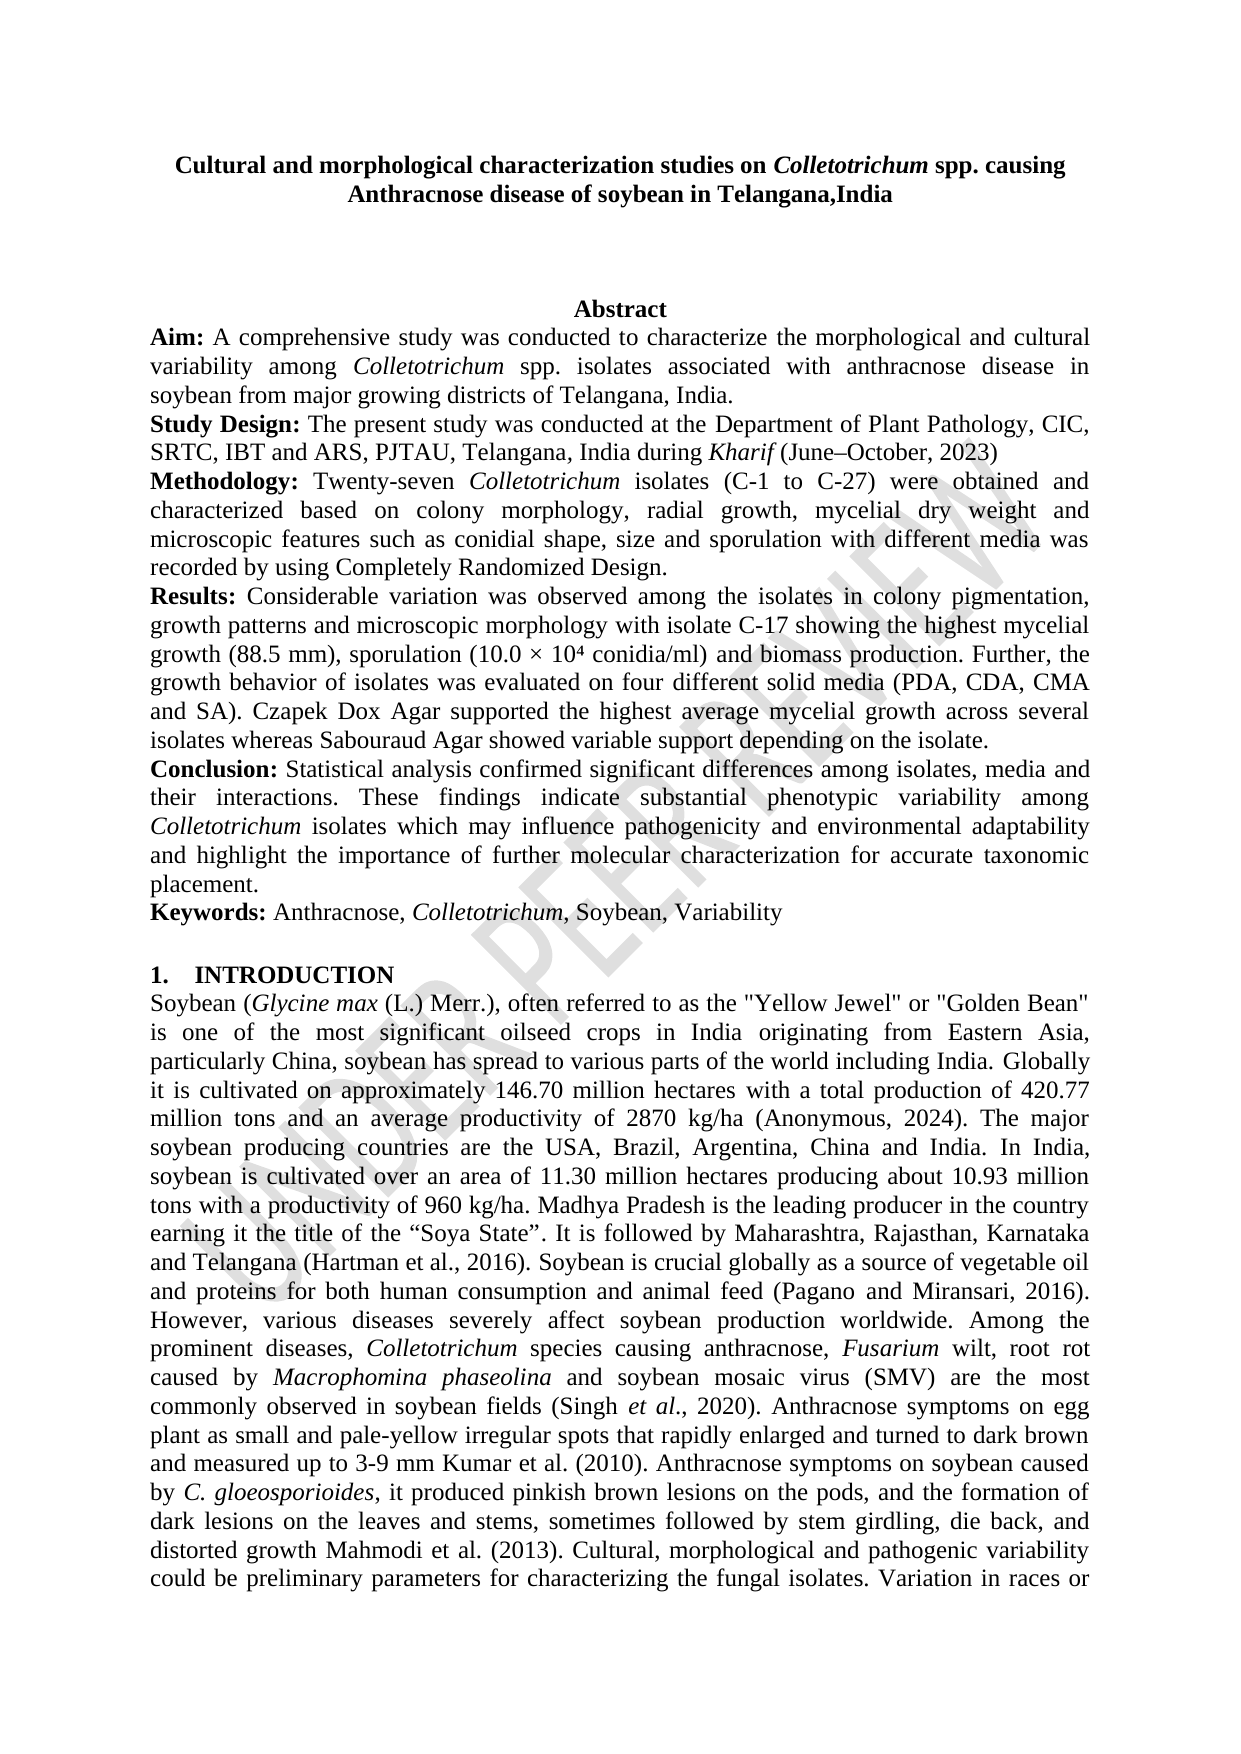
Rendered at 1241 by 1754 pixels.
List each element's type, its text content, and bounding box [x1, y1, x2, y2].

text Cultural and morphological characterization studies on Colletotrichum spp. causing Anthracnose disease of soybean in Telangana,India [150, 150, 1090, 207]
text Abstract [150, 294, 1090, 322]
text Keywords: Anthracnose, Colletotrichum, Soybean, Variability [150, 897, 1090, 926]
text Conclusion: Statistical analysis confirmed significant differences among isolates, media and their interactions. These findings indicate substantial phenotypic variability among Colletotrichum isolates which may influence pathogenicity and environmental adaptability and highlight the importance of further molecular characterization for accurate taxonomic placement. [150, 754, 1090, 897]
text Results: Considerable variation was observed among the isolates in colony pigmentation, growth patterns and microscopic morphology with isolate C-17 showing the highest mycelial growth (88.5 mm), sporulation (10.0 × 10⁴ conidia/ml) and biomass production. Further, the growth behavior of isolates was evaluated on four different solid media (PDA, CDA, CMA and SA). Czapek Dox Agar supported the highest average mycelial growth across several isolates whereas Sabouraud Agar showed variable support depending on the isolate. [150, 581, 1090, 754]
text Aim: A comprehensive study was conducted to characterize the morphological and cultural variability among Colletotrichum spp. isolates associated with anthracnose disease in soybean from major growing districts of Telangana, India. [150, 322, 1090, 409]
text Study Design: The present study was conducted at the Department of Plant Pathology, CIC, SRTC, IBT and ARS, PJTAU, Telangana, India during Kharif (June–October, 2023) [150, 409, 1090, 466]
text Methodology: Twenty-seven Colletotrichum isolates (C-1 to C-27) were obtained and characterized based on colony morphology, radial growth, mycelial dry weight and microscopic features such as conidial shape, size and sporulation with different media was recorded by using Completely Randomized Design. [150, 466, 1090, 581]
list INTRODUCTION [150, 960, 1090, 988]
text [150, 988, 1090, 1592]
